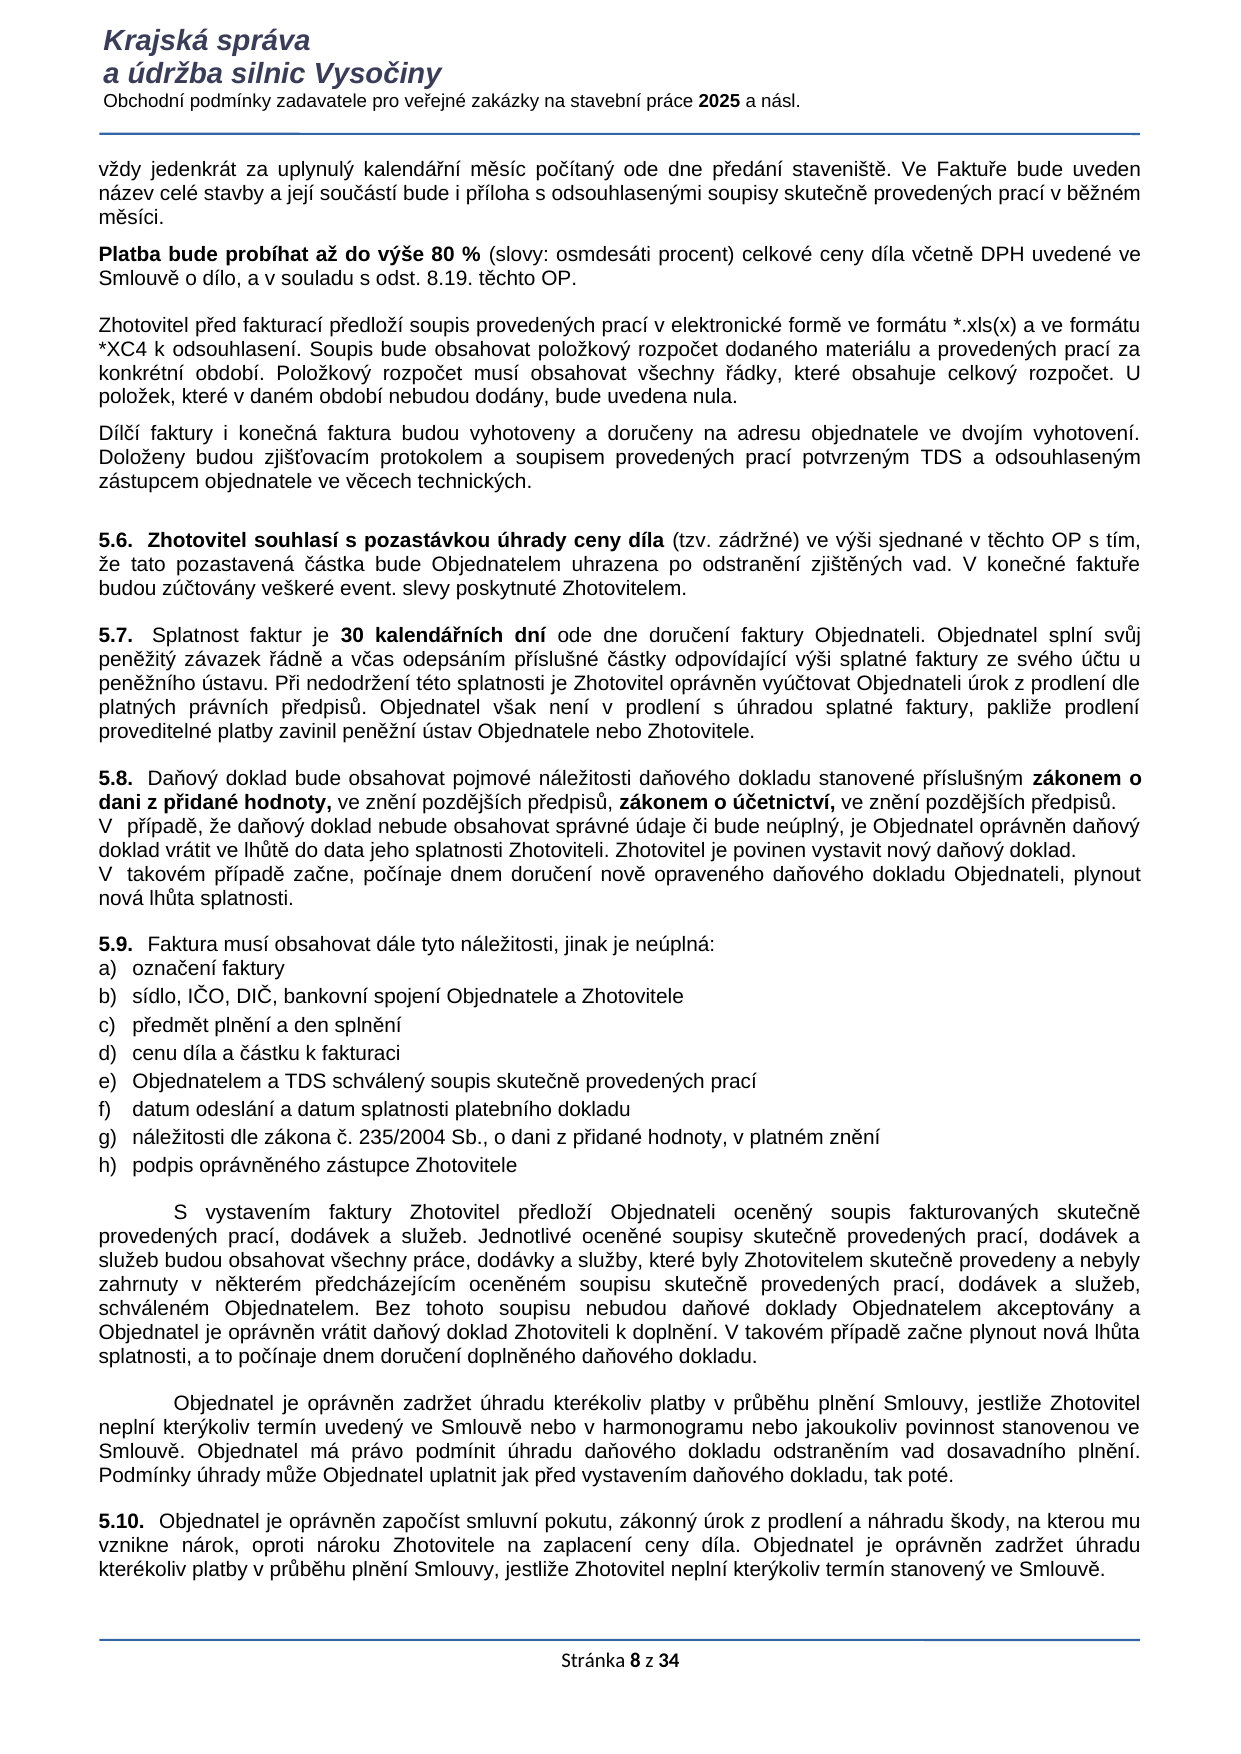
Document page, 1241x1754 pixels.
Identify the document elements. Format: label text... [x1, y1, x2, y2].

text Objednatel je oprávněn zadržet úhradu kterékoliv platby v průběhu plnění Smlouvy, jestliže Zhotovitel neplní kterýkoliv termín uvedený ve Smlouvě nebo v harmonogramu nebo jakoukoliv povinnost stanovenou ve Smlouvě. Objednatel má právo podmínit úhradu daňového dokladu odstraněním vad dosavadního plnění. Podmínky úhrady může Objednatel uplatnit jak před vystavením daňového dokladu, tak poté. [98, 1391, 1142, 1486]
list předmět plnění a den splnění [98, 1012, 1142, 1036]
list Objednatelem a TDS schválený soupis skutečně provedených prací [98, 1069, 1142, 1093]
text Zhotovitel před fakturací předloží soupis provedených prací v elektronické formě ve formátu *.xls(x) a ve formátu *XC4 k odsouhlasení. Soupis bude obsahovat položkový rozpočet dodaného materiálu a provedených prací za konkrétní období. Položkový rozpočet musí obsahovat všechny řádky, které obsahuje celkový rozpočet. U položek, které v daném období nebudou dodány, bude uvedena nula. [98, 312, 1142, 408]
list podpis oprávněného zástupce Zhotovitele [98, 1153, 1142, 1177]
text Platba bude probíhat až do výše 80 % (slovy: osmdesáti procent) celkové ceny díla včetně DPH uvedené ve Smlouvě o dílo, a v souladu s odst. 8.19. těchto OP. [98, 242, 1142, 289]
list sídlo, IČO, DIČ, bankovní spojení Objednatele a Zhotovitele [98, 984, 1142, 1008]
list náležitosti dle zákona č. 235/2004 Sb., o dani z přidané hodnoty, v platném znění [98, 1125, 1142, 1149]
list Objednatel je oprávněn započíst smluvní pokutu, zákonný úrok z prodlení a náhradu škody, na kterou mu vznikne nárok, oproti nároku Zhotovitele na zaplacení ceny díla. Objednatel je oprávněn zadržet úhradu kterékoliv platby v průběhu plnění Smlouvy, jestliže Zhotovitel neplní kterýkoliv termín stanovený ve Smlouvě. [98, 1509, 1142, 1581]
text Dílčí faktury i konečná faktura budou vyhotoveny a doručeny na adresu objednatele ve dvojím vyhotovení. Doloženy budou zjišťovacím protokolem a soupisem provedených prací potvrzeným TDS a odsouhlaseným zástupcem objednatele ve věcech technických. [98, 421, 1142, 493]
list cenu díla a částku k fakturaci [98, 1041, 1142, 1064]
list Daňový doklad bude obsahovat pojmové náležitosti daňového dokladu stanovené příslušným zákonem o dani z přidané hodnoty, ve znění pozdějších předpisů, zákonem o účetnictví, ve znění pozdějších předpisů. [98, 766, 1142, 813]
list označení faktury [98, 956, 1142, 980]
list takovém případě začne, počínaje dnem doručení nově opraveného daňového dokladu Objednateli, plynout nová lhůta splatnosti. [98, 861, 1142, 909]
list případě, že daňový doklad nebude obsahovat správné údaje či bude neúplný, je Objednatel oprávněn daňový doklad vrátit ve lhůtě do data jeho splatnosti Zhotoviteli. Zhotovitel je povinen vystavit nový daňový doklad. [98, 813, 1142, 861]
list Splatnost faktur je 30 kalendářních dní ode dne doručení faktury Objednateli. Objednatel splní svůj peněžitý závazek řádně a včas odepsáním příslušné částky odpovídající výši splatné faktury ze svého účtu u peněžního ústavu. Při nedodržení této splatnosti je Zhotovitel oprávněn vyúčtovat Objednateli úrok z prodlení dle platných právních předpisů. Objednatel však není v prodlení s úhradou splatné faktury, pakliže prodlení proveditelné platby zavinil peněžní ústav Objednatele nebo Zhotovitele. [98, 623, 1142, 743]
text S vystavením faktury Zhotovitel předloží Objednateli oceněný soupis fakturovaných skutečně provedených prací, dodávek a služeb. Jednotlivé oceněné soupisy skutečně provedených prací, dodávek a služeb budou obsahovat všechny práce, dodávky a služby, které byly Zhotovitelem skutečně provedeny a nebyly zahrnuty v některém předcházejícím oceněném soupisu skutečně provedených prací, dodávek a služeb, schváleném Objednatelem. Bez tohoto soupisu nebudou daňové doklady Objednatelem akceptovány a Objednatel je oprávněn vrátit daňový doklad Zhotoviteli k doplnění. V takovém případě začne plynout nová lhůta splatnosti, a to počínaje dnem doručení doplněného daňového dokladu. [98, 1200, 1142, 1368]
list Zhotovitel souhlasí s pozastávkou úhrady ceny díla (tzv. zádržné) ve výši sjednané v těchto OP s tím, že tato pozastavená částka bude Objednatelem uhrazena po odstranění zjištěných vad. V konečné faktuře budou zúčtovány veškeré event. slevy poskytnuté Zhotovitelem. [98, 528, 1142, 600]
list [98, 157, 1142, 229]
list Faktura musí obsahovat dále tyto náležitosti, jinak je neúplná: [98, 932, 1142, 956]
list datum odeslání a datum splatnosti platebního dokladu [98, 1097, 1142, 1121]
